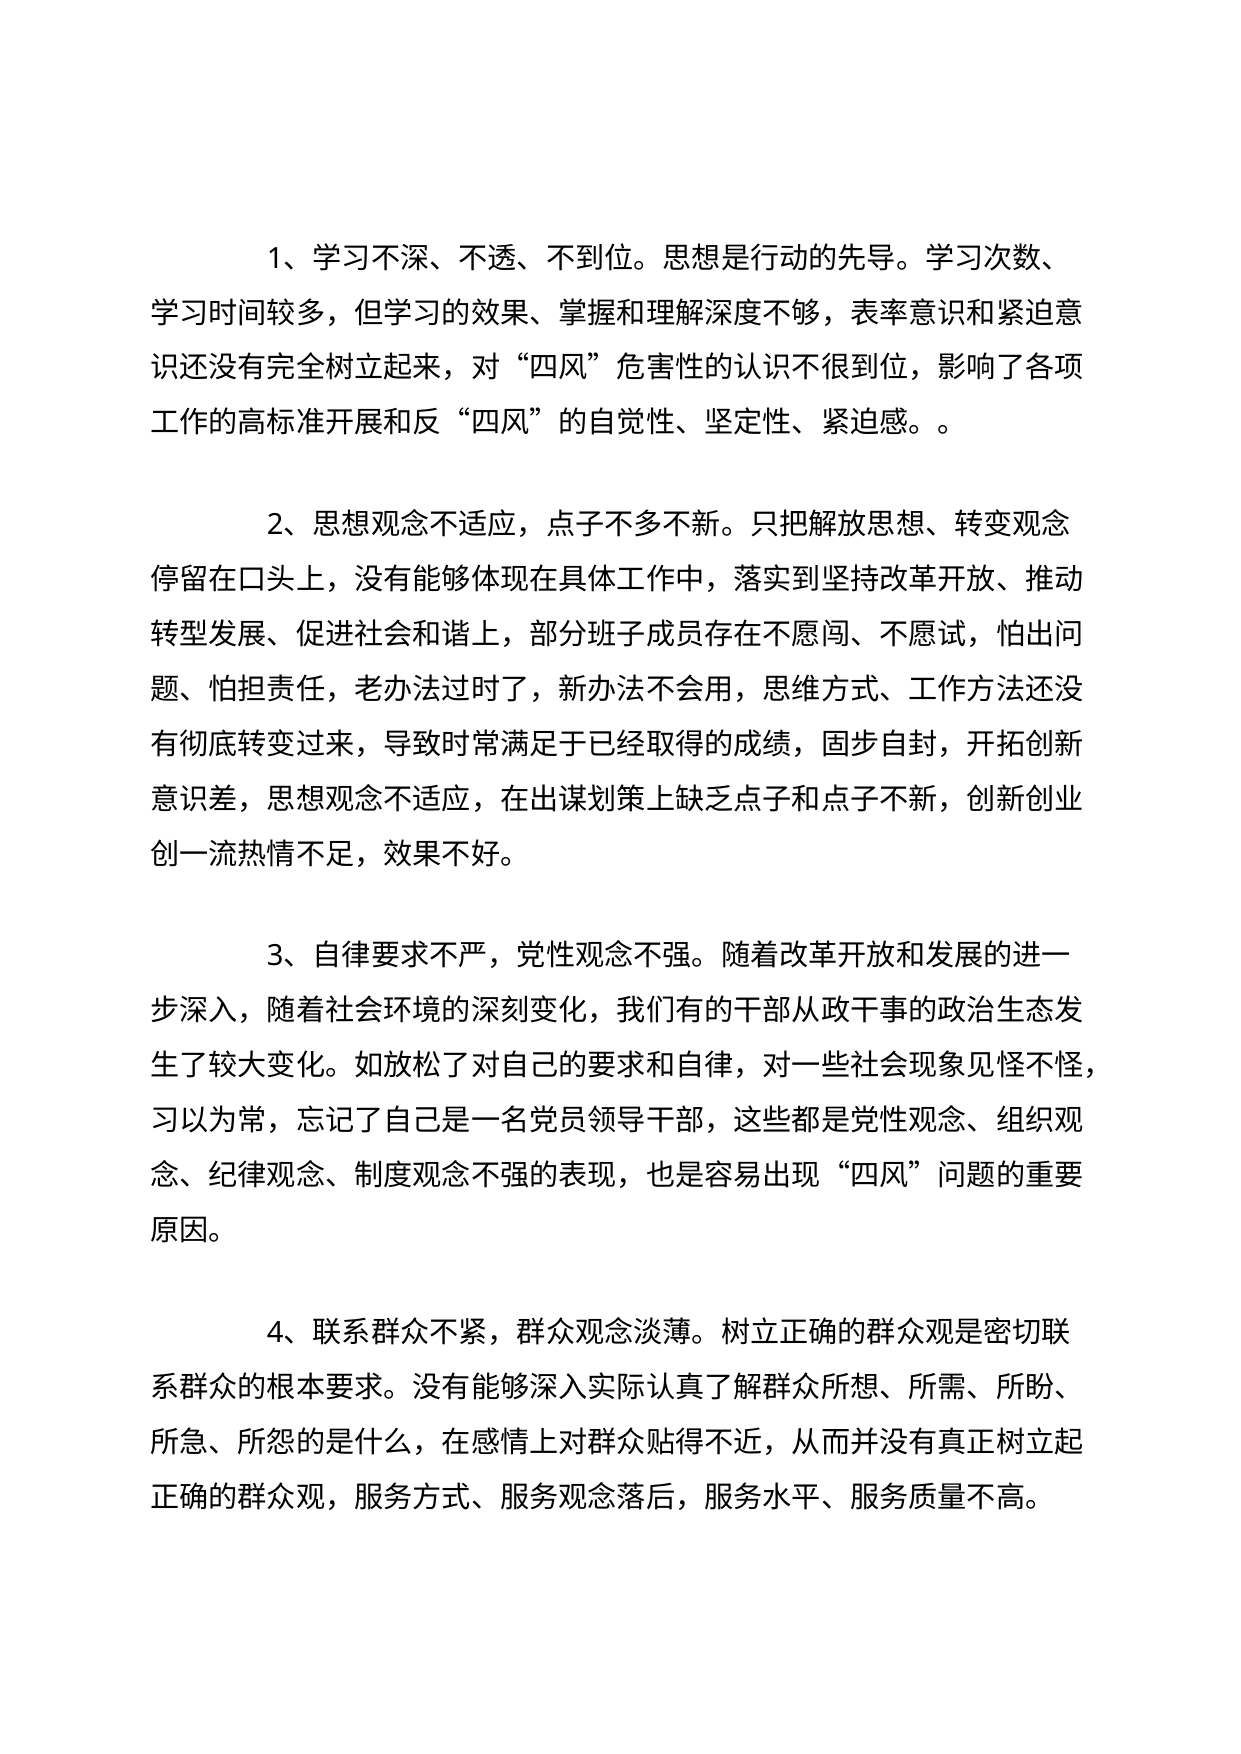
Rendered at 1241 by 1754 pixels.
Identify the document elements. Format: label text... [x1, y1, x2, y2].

text 3、自律要求不严，党性观念不强。随着改革开放和发展的进一步深入，随着社会环境的深刻变化，我们有的干部从政干事的政治生态发生了较大变化。如放松了对自己的要求和自律，对一些社会现象见怪不怪，习以为常，忘记了自己是一名党员领导干部，这些都是党性观念、组织观念、纪律观念、制度观念不强的表现，也是容易出现“四风”问题的重要原因。 [150, 932, 1090, 1249]
text 1、学习不深、不透、不到位。思想是行动的先导。学习次数、学习时间较多，但学习的效果、掌握和理解深度不够，表率意识和紧迫意识还没有完全树立起来，对“四风”危害性的认识不很到位，影响了各项工作的高标准开展和反“四风”的自觉性、坚定性、紧迫感。。 [150, 234, 1090, 441]
text 4、联系群众不紧，群众观念淡薄。树立正确的群众观是密切联系群众的根本要求。没有能够深入实际认真了解群众所想、所需、所盼、所急、所怨的是什么，在感情上对群众贴得不近，从而并没有真正树立起正确的群众观，服务方式、服务观念落后，服务水平、服务质量不高。 [150, 1308, 1090, 1515]
text 2、思想观念不适应，点子不多不新。只把解放思想、转变观念停留在口头上，没有能够体现在具体工作中，落实到坚持改革开放、推动转型发展、促进社会和谐上，部分班子成员存在不愿闯、不愿试，怕出问题、怕担责任，老办法过时了，新办法不会用，思维方式、工作方法还没有彻底转变过来，导致时常满足于已经取得的成绩，固步自封，开拓创新意识差，思想观念不适应，在出谋划策上缺乏点子和点子不新，创新创业创一流热情不足，效果不好。 [150, 501, 1090, 872]
